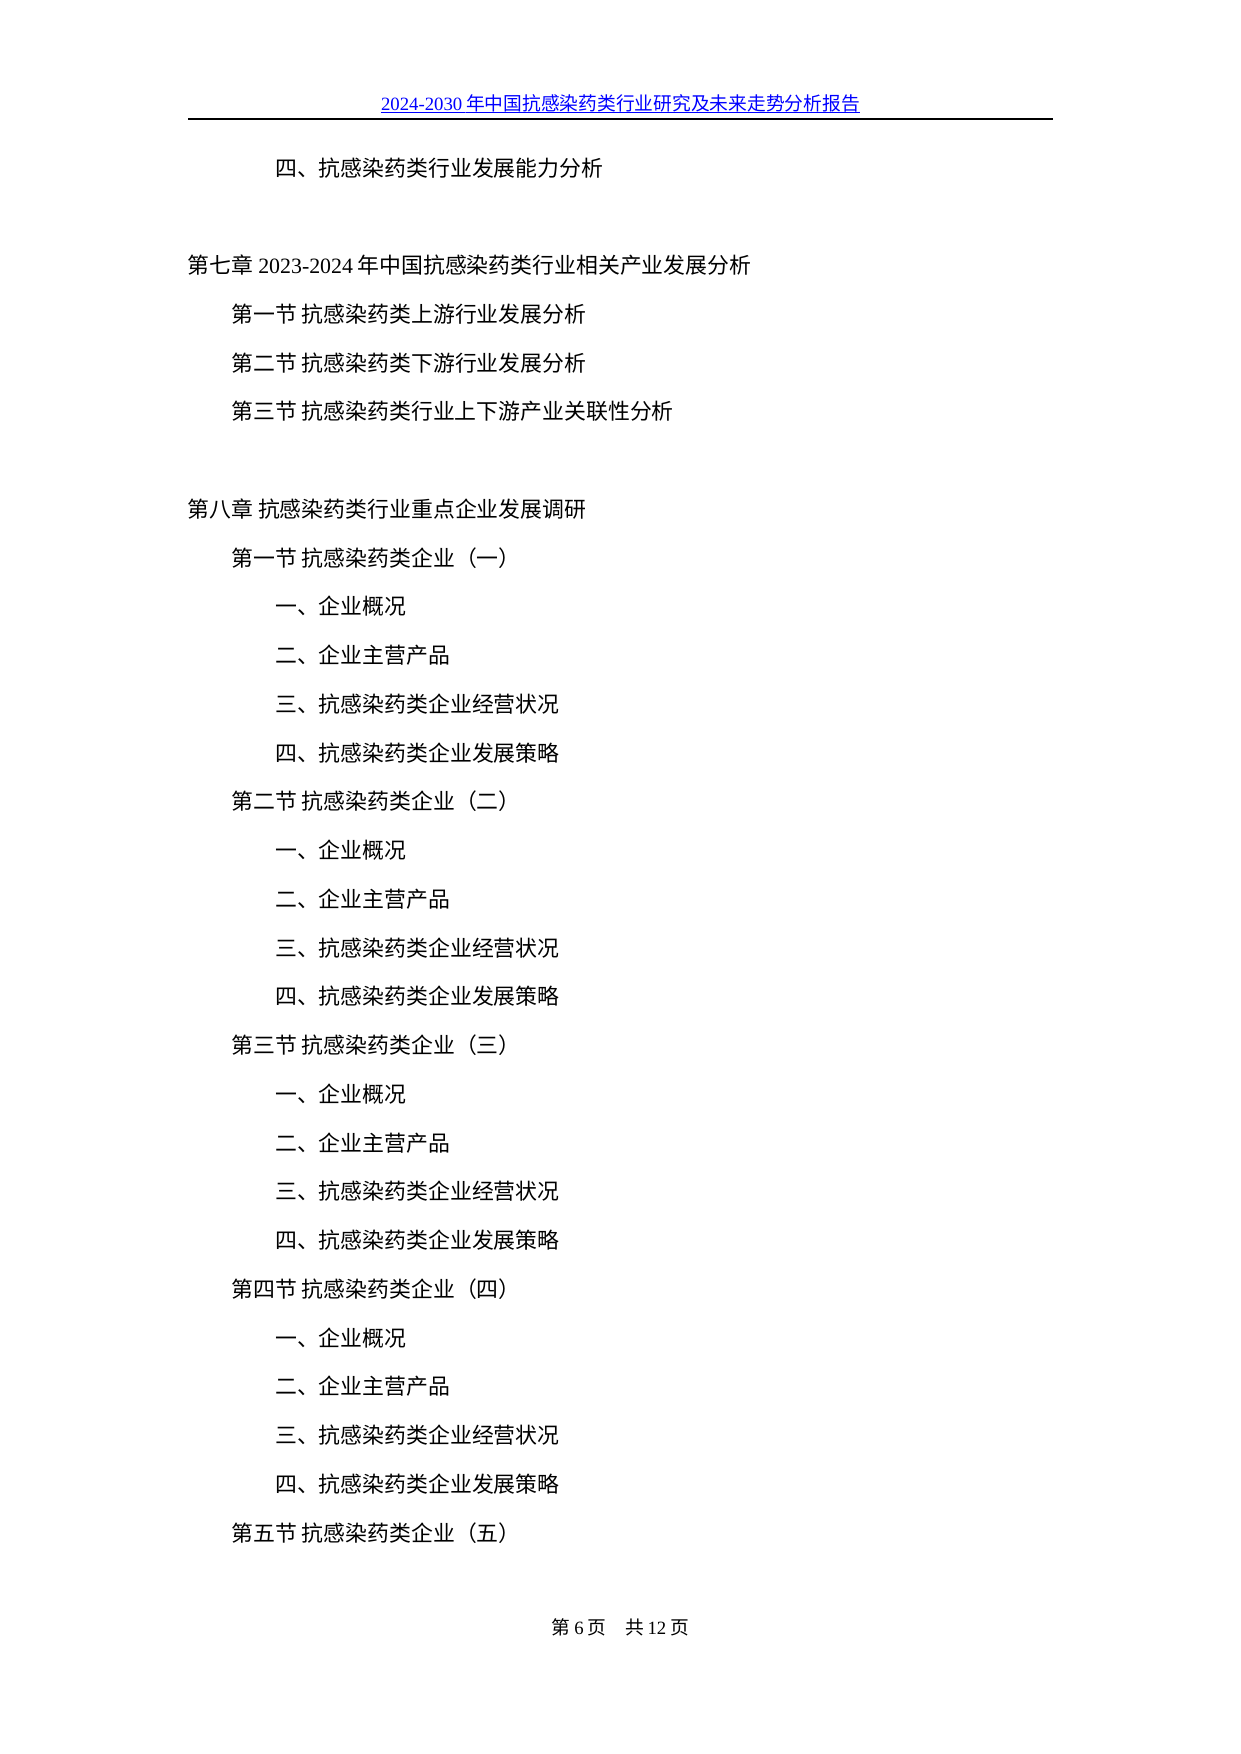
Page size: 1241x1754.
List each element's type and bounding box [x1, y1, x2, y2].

text [187, 150, 1053, 1548]
